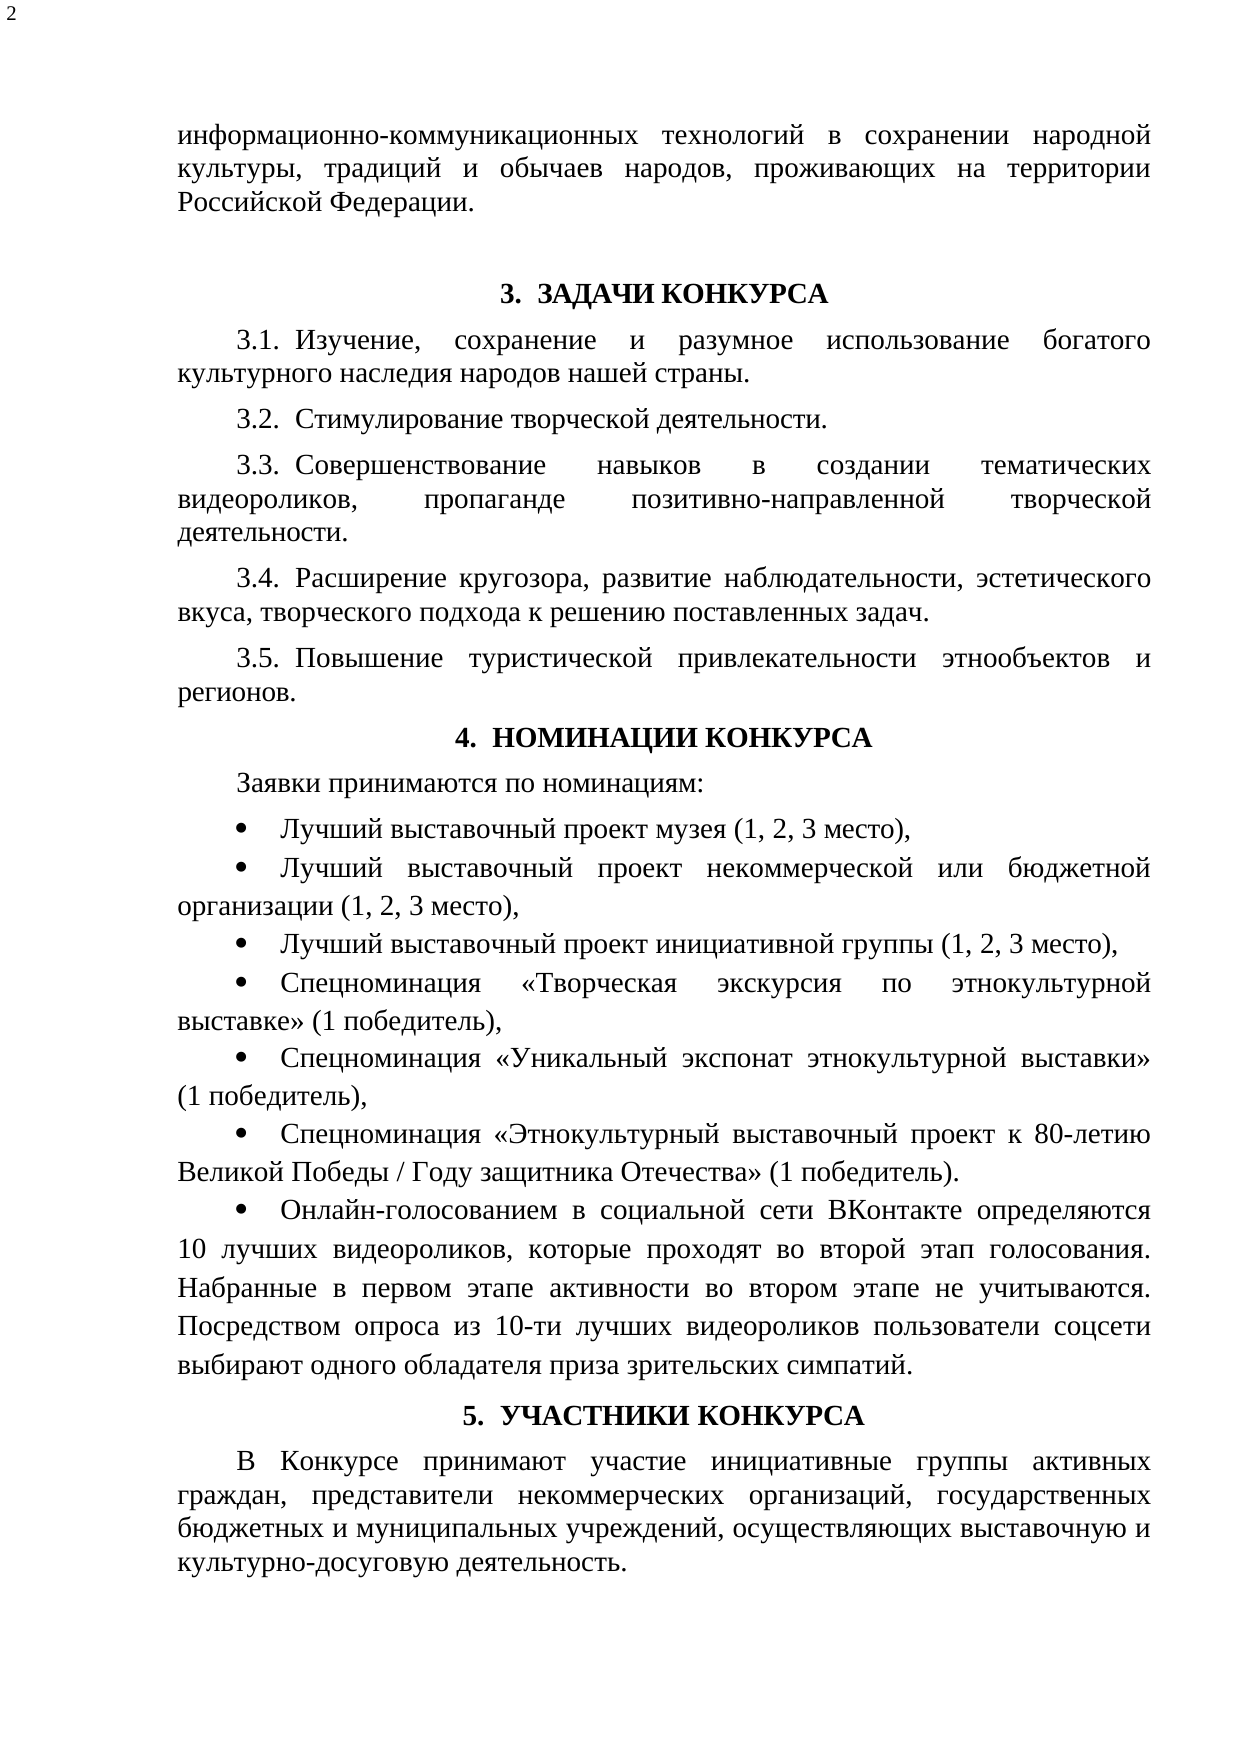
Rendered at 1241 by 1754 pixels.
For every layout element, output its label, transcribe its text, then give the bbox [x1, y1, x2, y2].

list Лучший выставочный проект музея (1, 2, 3 место), [236, 812, 1166, 845]
subtitle НОМИНАЦИИ КОНКУРСА [455, 720, 1166, 753]
text информационно-коммуникационных технологий в сохранении народной культуры, традиций и обычаев народов, проживающих на территории Российской Федерации. [177, 117, 1152, 217]
list Лучший выставочный проект некоммерческой или бюджетной организации (1, 2, 3 место), [177, 850, 1152, 922]
list Расширение кругозора, развитие наблюдательности, эстетического вкуса, творческого подхода к решению поставленных задач. [177, 561, 1152, 628]
subtitle УЧАСТНИКИ КОНКУРСА [462, 1398, 1166, 1431]
list Совершенствование навыков в создании тематических видеороликов, пропаганде позитивно-направленной творческой деятельности. [177, 447, 1152, 548]
list Спецноминация «Уникальный экспонат этнокультурной выставки» (1 победитель), [177, 1041, 1152, 1112]
list Онлайн-голосованием в социальной сети ВКонтакте определяются 10 лучших видеороликов, которые проходят во второй этап голосования. Набранные в первом этапе активности во втором этапе не учитываются. Посредством опроса из 10-ти лучших видеороликов пользователи соцсети выбирают одного обладателя приза зрительских симпатий. [177, 1192, 1152, 1380]
list Стимулирование творческой деятельности. [236, 401, 1166, 435]
text Заявки принимаются по номинациям: [236, 766, 1166, 799]
list Спецноминация «Этнокультурный выставочный проект к 80-летию Великой Победы / Году защитника Отечества» (1 победитель). [177, 1117, 1152, 1188]
subtitle ЗАДАЧИ КОНКУРСА [500, 276, 1166, 310]
list Изучение, сохранение и разумное использование богатого культурного наследия народов нашей страны. [177, 322, 1151, 389]
list Лучший выставочный проект инициативной группы (1, 2, 3 место), [236, 926, 1166, 960]
list Повышение туристической привлекательности этнообъектов и регионов. [177, 640, 1152, 707]
text В Конкурсе принимают участие инициативные группы активных граждан, представители некоммерческих организаций, государственных бюджетных и муниципальных учреждений, осуществляющих выставочную и культурно-досуговую деятельность. [177, 1443, 1152, 1577]
list Спецноминация «Творческая экскурсия по этнокультурной выставке» (1 победитель), [177, 965, 1152, 1036]
